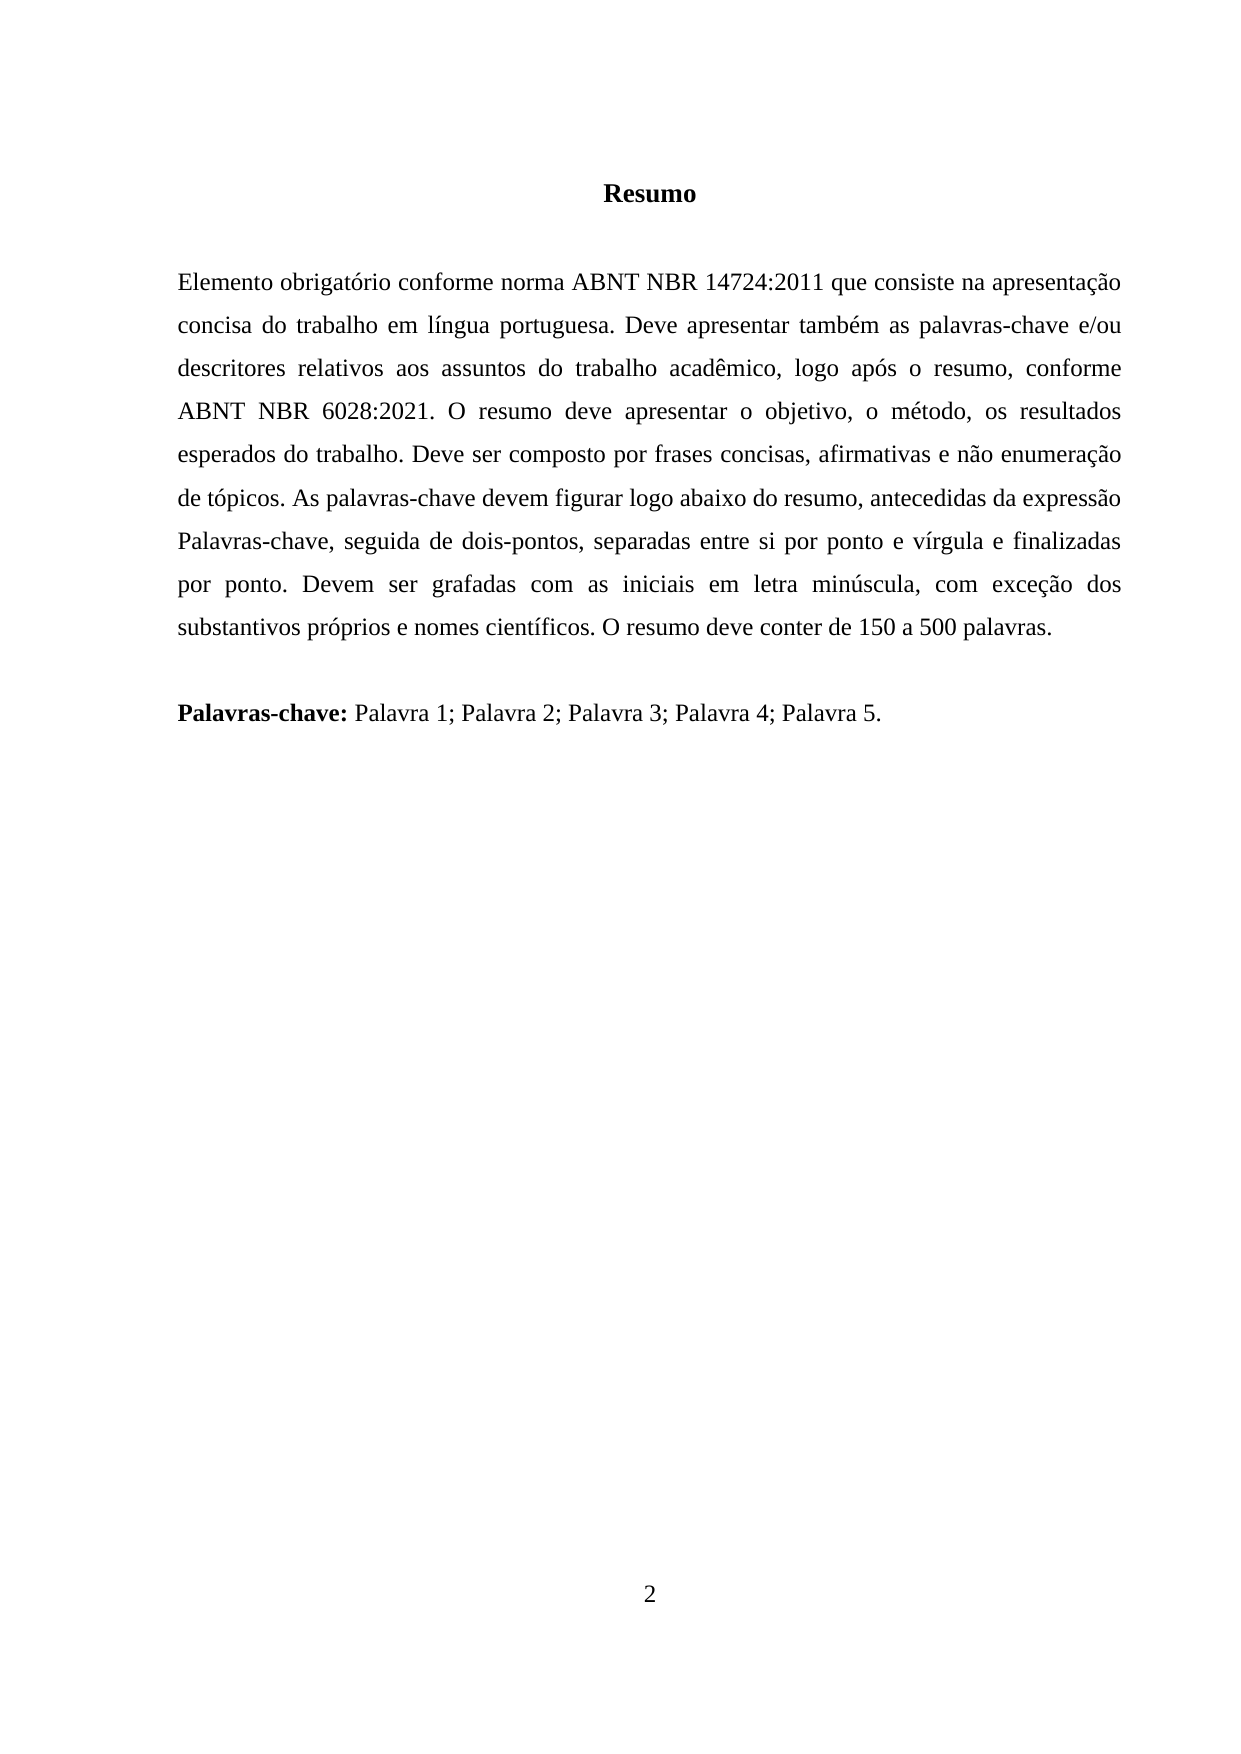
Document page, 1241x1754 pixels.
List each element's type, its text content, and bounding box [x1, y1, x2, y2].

title Resumo [177, 177, 1122, 208]
text Elemento obrigatório conforme norma ABNT NBR 14724:2011 que consiste na apresentação concisa do trabalho em língua portuguesa. Deve apresentar também as palavras-chave e/ou descritores relativos aos assuntos do trabalho acadêmico, logo após o resumo, conforme ABNT NBR 6028:2021. O resumo deve apresentar o objetivo, o método, os resultados esperados do trabalho. Deve ser composto por frases concisas, afirmativas e não enumeração de tópicos. As palavras-chave devem figurar logo abaixo do resumo, antecedidas da expressão Palavras-chave, seguida de dois-pontos, separadas entre si por ponto e vírgula e finalizadas por ponto. Devem ser grafadas com as iniciais em letra minúscula, com exceção dos substantivos próprios e nomes científicos. O resumo deve conter de 150 a 500 palavras. [177, 267, 1122, 641]
text Palavras-chave: Palavra 1; Palavra 2; Palavra 3; Palavra 4; Palavra 5. [177, 698, 1122, 727]
